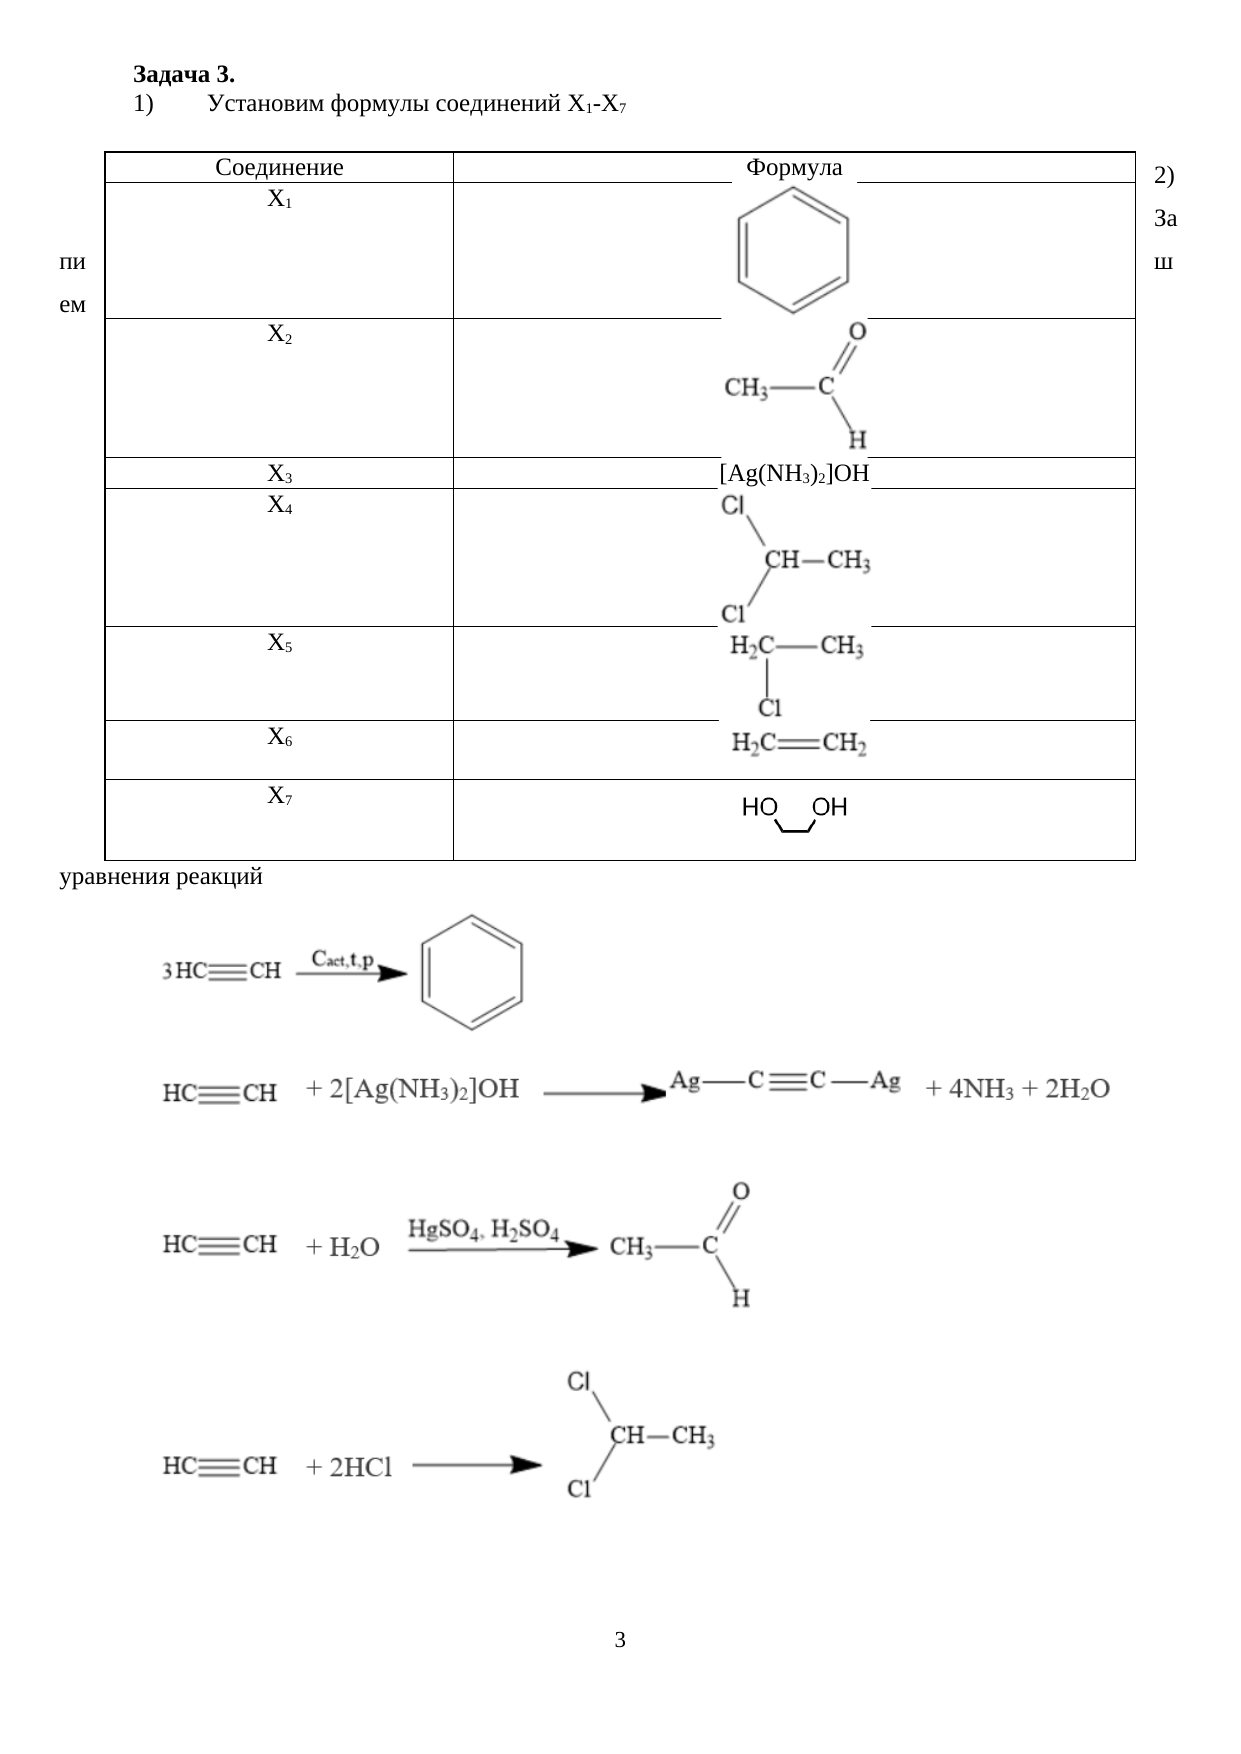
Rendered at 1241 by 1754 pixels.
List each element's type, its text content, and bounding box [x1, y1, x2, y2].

table_cell Х6 [106, 721, 453, 779]
table_cell [454, 721, 1135, 779]
table_cell [454, 183, 1135, 317]
picture [695, 488, 894, 761]
picture [132, 904, 568, 1047]
text Задача 3. [59, 59, 1181, 88]
table_cell Х5 [106, 627, 453, 720]
table_header Формула [454, 153, 1135, 182]
table_cell [454, 319, 721, 457]
picture [732, 182, 858, 316]
picture [722, 780, 867, 847]
table_cell [454, 780, 1135, 860]
table_cell [872, 489, 1135, 626]
table_cell [454, 489, 717, 626]
picture [132, 1148, 985, 1542]
picture [721, 318, 868, 458]
list Запишем уравнения реакций [59, 160, 1181, 890]
list Установим формулы соединений Х1-Х7 [59, 88, 1181, 117]
table_cell Х7 [106, 780, 453, 860]
table_cell Х4 [106, 489, 453, 626]
table_cell [868, 319, 1135, 457]
table_header Соединение [106, 153, 453, 182]
table_cell [Ag(NH3)2]OH [454, 458, 1135, 488]
table_cell Х3 [106, 458, 453, 488]
table_cell Х1 [106, 183, 453, 317]
picture [132, 1060, 1142, 1120]
table_cell [454, 627, 695, 720]
table_cell [894, 627, 1135, 720]
table_cell Х2 [106, 319, 453, 457]
